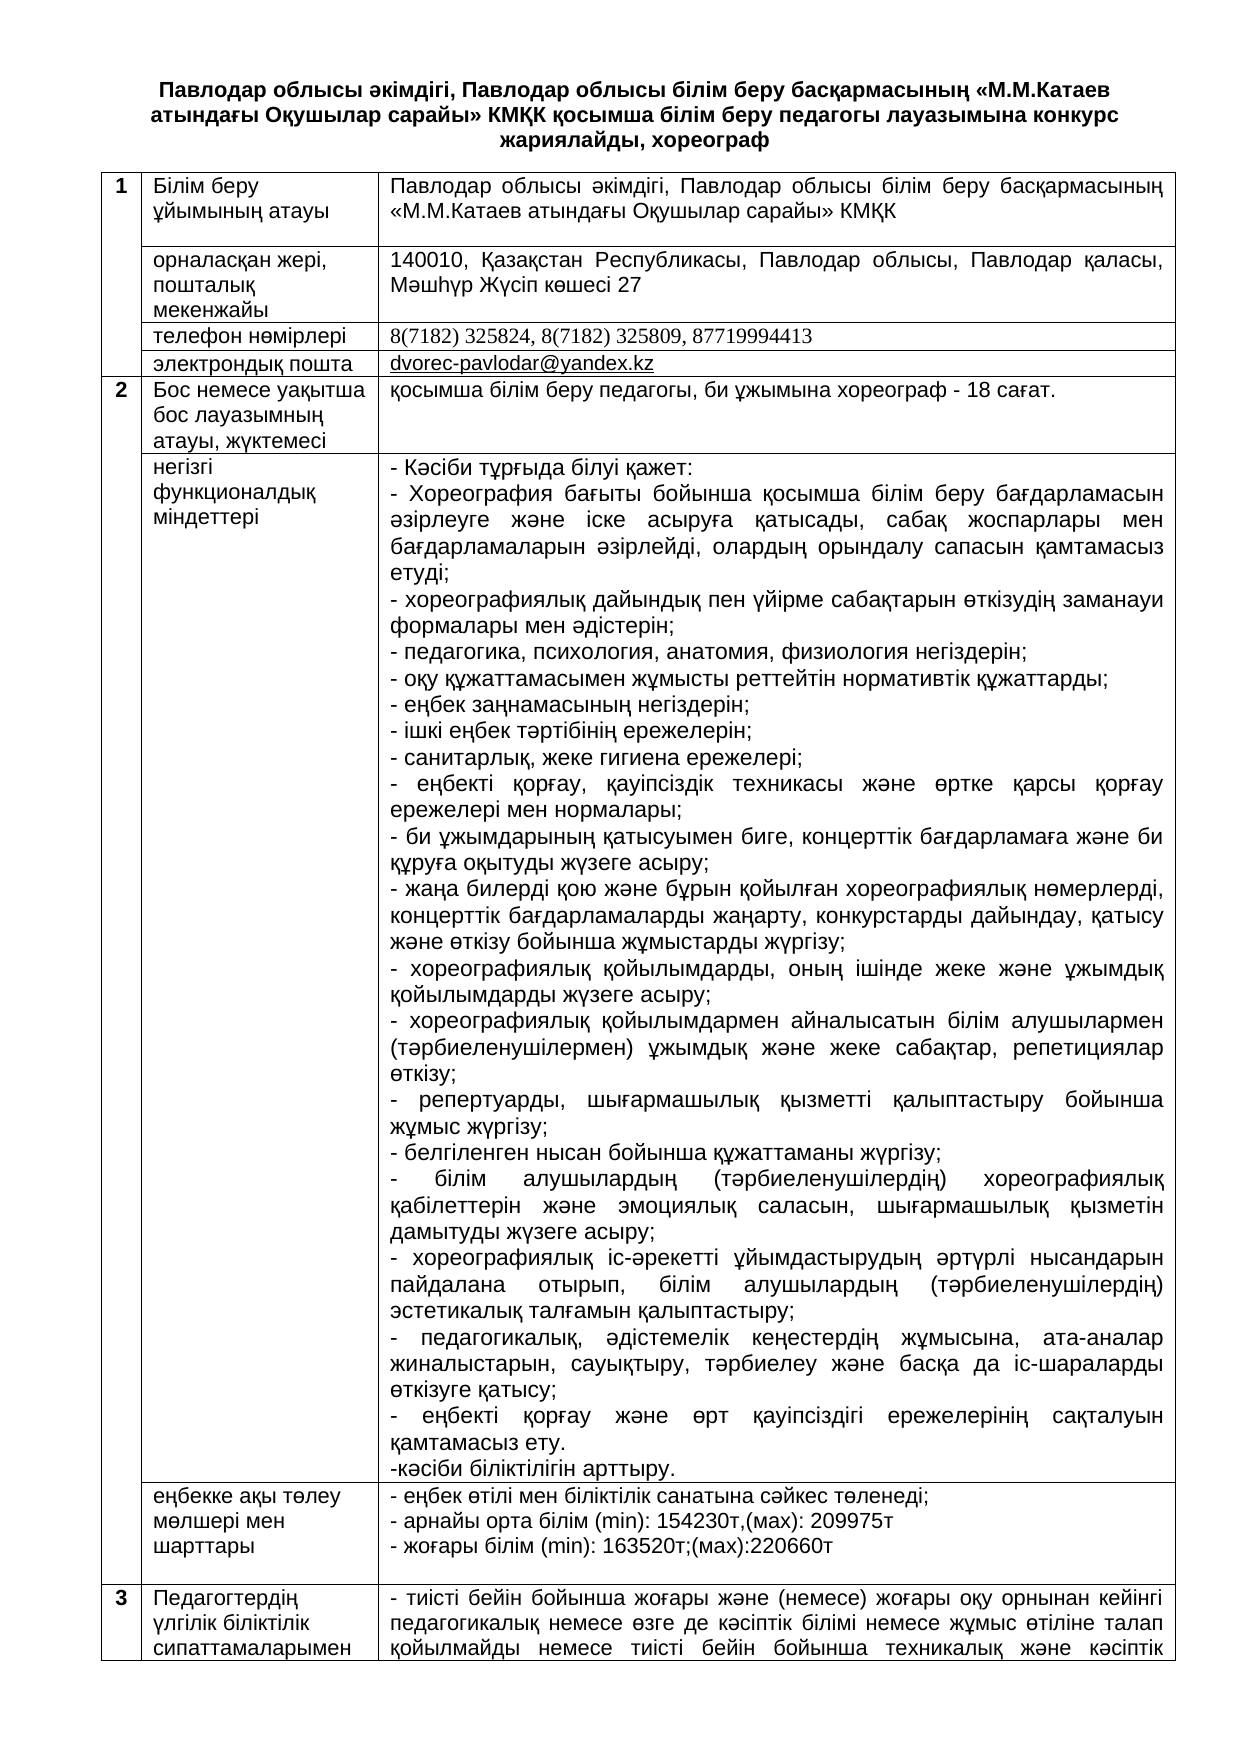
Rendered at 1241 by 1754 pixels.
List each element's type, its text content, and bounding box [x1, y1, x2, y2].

table_cell 2 [102, 377, 141, 1583]
table_cell қосымша білім беру педагогы, би ұжымына хореограф - 18 сағат. [379, 377, 1175, 453]
table_cell 8(7182) 325824, 8(7182) 325809, 87719994413 [379, 323, 1175, 350]
table_cell 3 [102, 1585, 141, 1660]
table_header 1 [102, 173, 141, 376]
table_cell телефон нөмірлері [142, 323, 378, 350]
table_cell орналасқан жері, пошталық мекенжайы [142, 247, 378, 322]
text Павлодар облысы әкімдігі, Павлодар облысы білім беру басқармасының «М.М.Катаев атындағы Оқушылар сарайы» КМҚК қосымша білім беру педагогы лауазымына конкурс жариялайды, хореограф [112, 77, 1157, 152]
table_cell dvorec-pavlodar@yandex.kz [379, 351, 1175, 376]
table_header Павлодар облысы әкімдігі, Павлодар облысы білім беру басқармасының «М.М.Катаев атындағы Оқушылар сарайы» КМҚК [379, 173, 1175, 246]
table_header Білім беру ұйымының атауы [142, 173, 378, 246]
table_cell - еңбек өтілі мен біліктілік санатына сәйкес төленеді; - арнайы орта білім (min): 154230т,(мах): 209975т - жоғары білім (min): 163520т;(мах):220660т [379, 1483, 1175, 1583]
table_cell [142, 1585, 378, 1660]
table_cell электрондық пошта [142, 351, 378, 376]
table_cell еңбекке ақы төлеу мөлшері мен шарттары [142, 1483, 378, 1583]
table_cell 140010, Қазақстан Республикасы, Павлодар облысы, Павлодар қаласы, Мәшһүр Жүсіп көшесі 27 [379, 247, 1175, 322]
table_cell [379, 1585, 1175, 1660]
table_cell негізгі функционалдық міндеттері [142, 454, 378, 1482]
table_cell Бос немесе уақытша бос лауазымның атауы, жүктемесі [142, 377, 378, 453]
table_cell - Кәсіби тұрғыда білуі қажет: - Хореография бағыты бойынша қосымша білім беру бағдарламасын әзірлеуге және іске асыруға қатысады, сабақ жоспарлары мен бағдарламаларын әзірлейді, олардың орындалу сапасын қамтамасыз етуді; - хореографиялық дайындық пен үйірме сабақтарын өткізудің заманауи формалары мен әдістерін; - педагогика, психология, анатомия, физиология негіздерін; - оқу құжаттамасымен жұмысты реттейтін нормативтік құжаттарды; - еңбек заңнамасының негіздерін; - ішкі еңбек тәртібінің ережелерін; - санитарлық, жеке гигиена ережелері; - еңбекті қорғау, қауіпсіздік техникасы және өртке қарсы қорғау ережелері мен нормалары; - би ұжымдарының қатысуымен биге, концерттік бағдарламаға және би құруға оқытуды жүзеге асыру; - жаңа билерді қою және бұрын қойылған хореографиялық нөмерлерді, концерттік бағдарламаларды жаңарту, конкурстарды дайындау, қатысу және өткізу бойынша жұмыстарды жүргізу; - хореографиялық қойылымдарды, оның ішінде жеке және ұжымдық қойылымдарды жүзеге асыру; - хореографиялық қойылымдармен айналысатын білім алушылармен (тәрбиеленушілермен) ұжымдық және жеке сабақтар, репетициялар өткізу; - репертуарды, шығармашылық қызметті қалыптастыру бойынша жұмыс жүргізу; - белгіленген нысан бойынша құжаттаманы жүргізу; - білім алушылардың (тәрбиеленушілердің) хореографиялық қабілеттерін және эмоциялық саласын, шығармашылық қызметін дамытуды жүзеге асыру; - хореографиялық іс-әрекетті ұйымдастырудың әртүрлі нысандарын пайдалана отырып, білім алушылардың (тәрбиеленушілердің) эстетикалық талғамын қалыптастыру; - педагогикалық, әдістемелік кеңестердің жұмысына, ата-аналар жиналыстарын, сауықтыру, тәрбиелеу және басқа да іс-шараларды өткізуге қатысу; - еңбекті қорғау және өрт қауіпсіздігі ережелерінің сақталуын қамтамасыз ету. -кәсіби біліктілігін арттыру. [379, 454, 1175, 1482]
